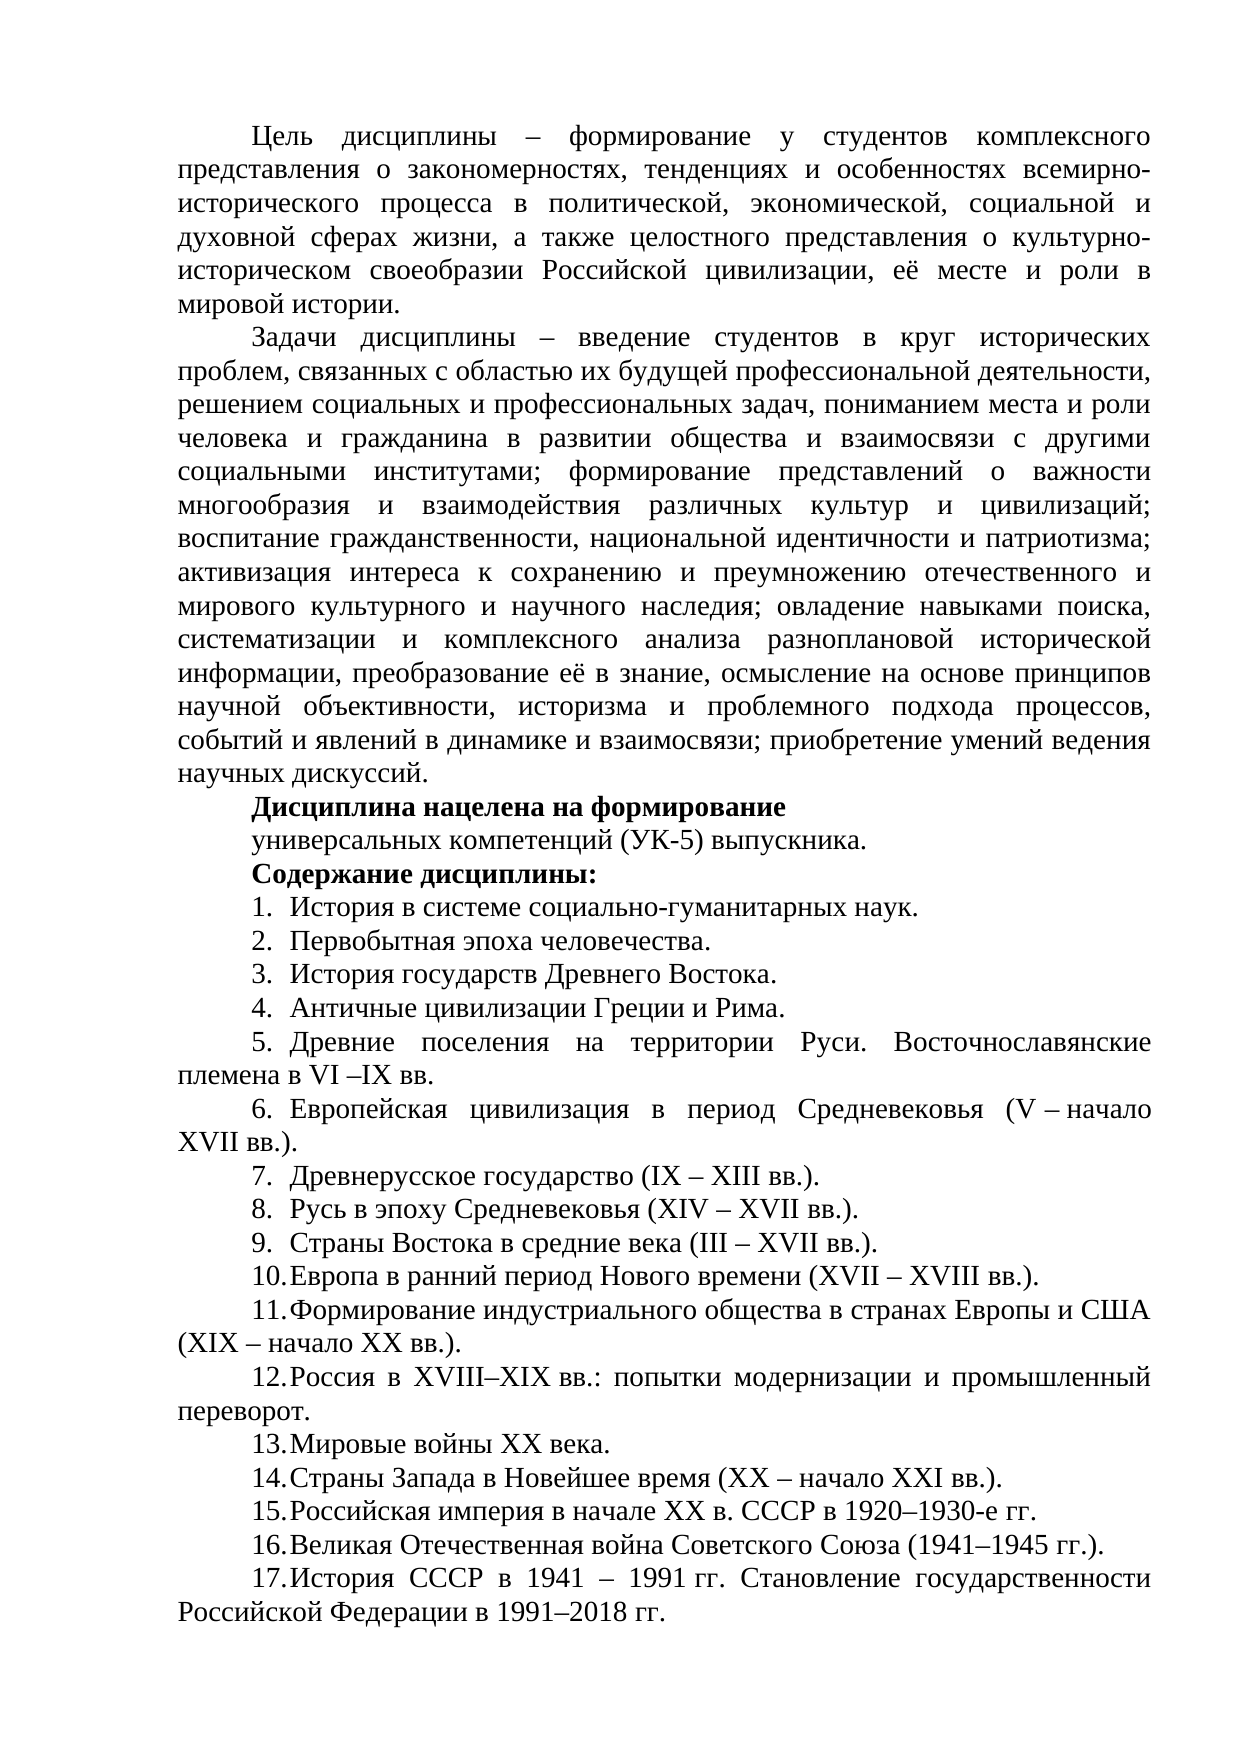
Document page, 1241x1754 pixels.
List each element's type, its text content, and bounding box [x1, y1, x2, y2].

text универсальных компетенций (УК-5) выпускника. [177, 822, 1152, 856]
list Античные цивилизации Греции и Рима. [177, 990, 1152, 1024]
list Россия в XVIII–XIX вв.: попытки модернизации и промышленный переворот. [177, 1359, 1152, 1426]
list Страны Запада в Новейшее время (ХХ – начало ХХI вв.). [177, 1460, 1152, 1493]
list Российская империя в начале ХХ в. СССР в 1920–1930-е гг. [177, 1493, 1152, 1527]
list Русь в эпоху Средневековья (XIV – XVII вв.). [177, 1191, 1152, 1225]
text Содержание дисциплины: [177, 856, 1152, 889]
list Древние поселения на территории Руси. Восточнославянские племена в VI –IX вв. [177, 1024, 1152, 1091]
list Страны Востока в средние века (IІІ – XVII вв.). [177, 1225, 1152, 1258]
list История государств Древнего Востока. [177, 957, 1152, 990]
text Дисциплина нацелена на формирование [177, 789, 1152, 822]
text Цель дисциплины – формирование у студентов комплексного представления о закономерностях, тенденциях и особенностях всемирно-исторического процесса в политической, экономической, социальной и духовной сферах жизни, а также целостного представления о культурно-историческом своеобразии Российской цивилизации, её месте и роли в мировой истории. [177, 118, 1152, 319]
list Древнерусское государство (IX – XIII вв.). [177, 1158, 1152, 1191]
list Великая Отечественная война Советского Союза (1941–1945 гг.). [177, 1527, 1152, 1560]
list Мировые войны XX века. [177, 1426, 1152, 1460]
list Европа в ранний период Нового времени (XVII – XVIIІ вв.). [177, 1258, 1152, 1292]
list История в системе социально-гуманитарных наук. [177, 889, 1152, 923]
list Формирование индустриального общества в странах Европы и США (ХІХ – начало ХХ вв.). [177, 1292, 1152, 1359]
list Первобытная эпоха человечества. [177, 923, 1152, 957]
list Европейская цивилизация в период Средневековья (V – начало XVII вв.). [177, 1091, 1152, 1158]
text Задачи дисциплины – введение студентов в круг исторических проблем, связанных с областью их будущей профессиональной деятельности, решением социальных и профессиональных задач, пониманием места и роли человека и гражданина в развитии общества и взаимосвязи с другими социальными институтами; формирование представлений о важности многообразия и взаимодействия различных культур и цивилизаций; воспитание гражданственности, национальной идентичности и патриотизма; активизация интереса к сохранению и преумножению отечественного и мирового культурного и научного наследия; овладение навыками поиска, систематизации и комплексного анализа разноплановой исторической информации, преобразование её в знание, осмысление на основе принципов научной объективности, историзма и проблемного подхода процессов, событий и явлений в динамике и взаимосвязи; приобретение умений ведения научных дискуссий. [177, 319, 1152, 789]
list История СССР в 1941 – 1991 гг. Становление государственности Российской Федерации в 1991–2018 гг. [177, 1560, 1152, 1627]
